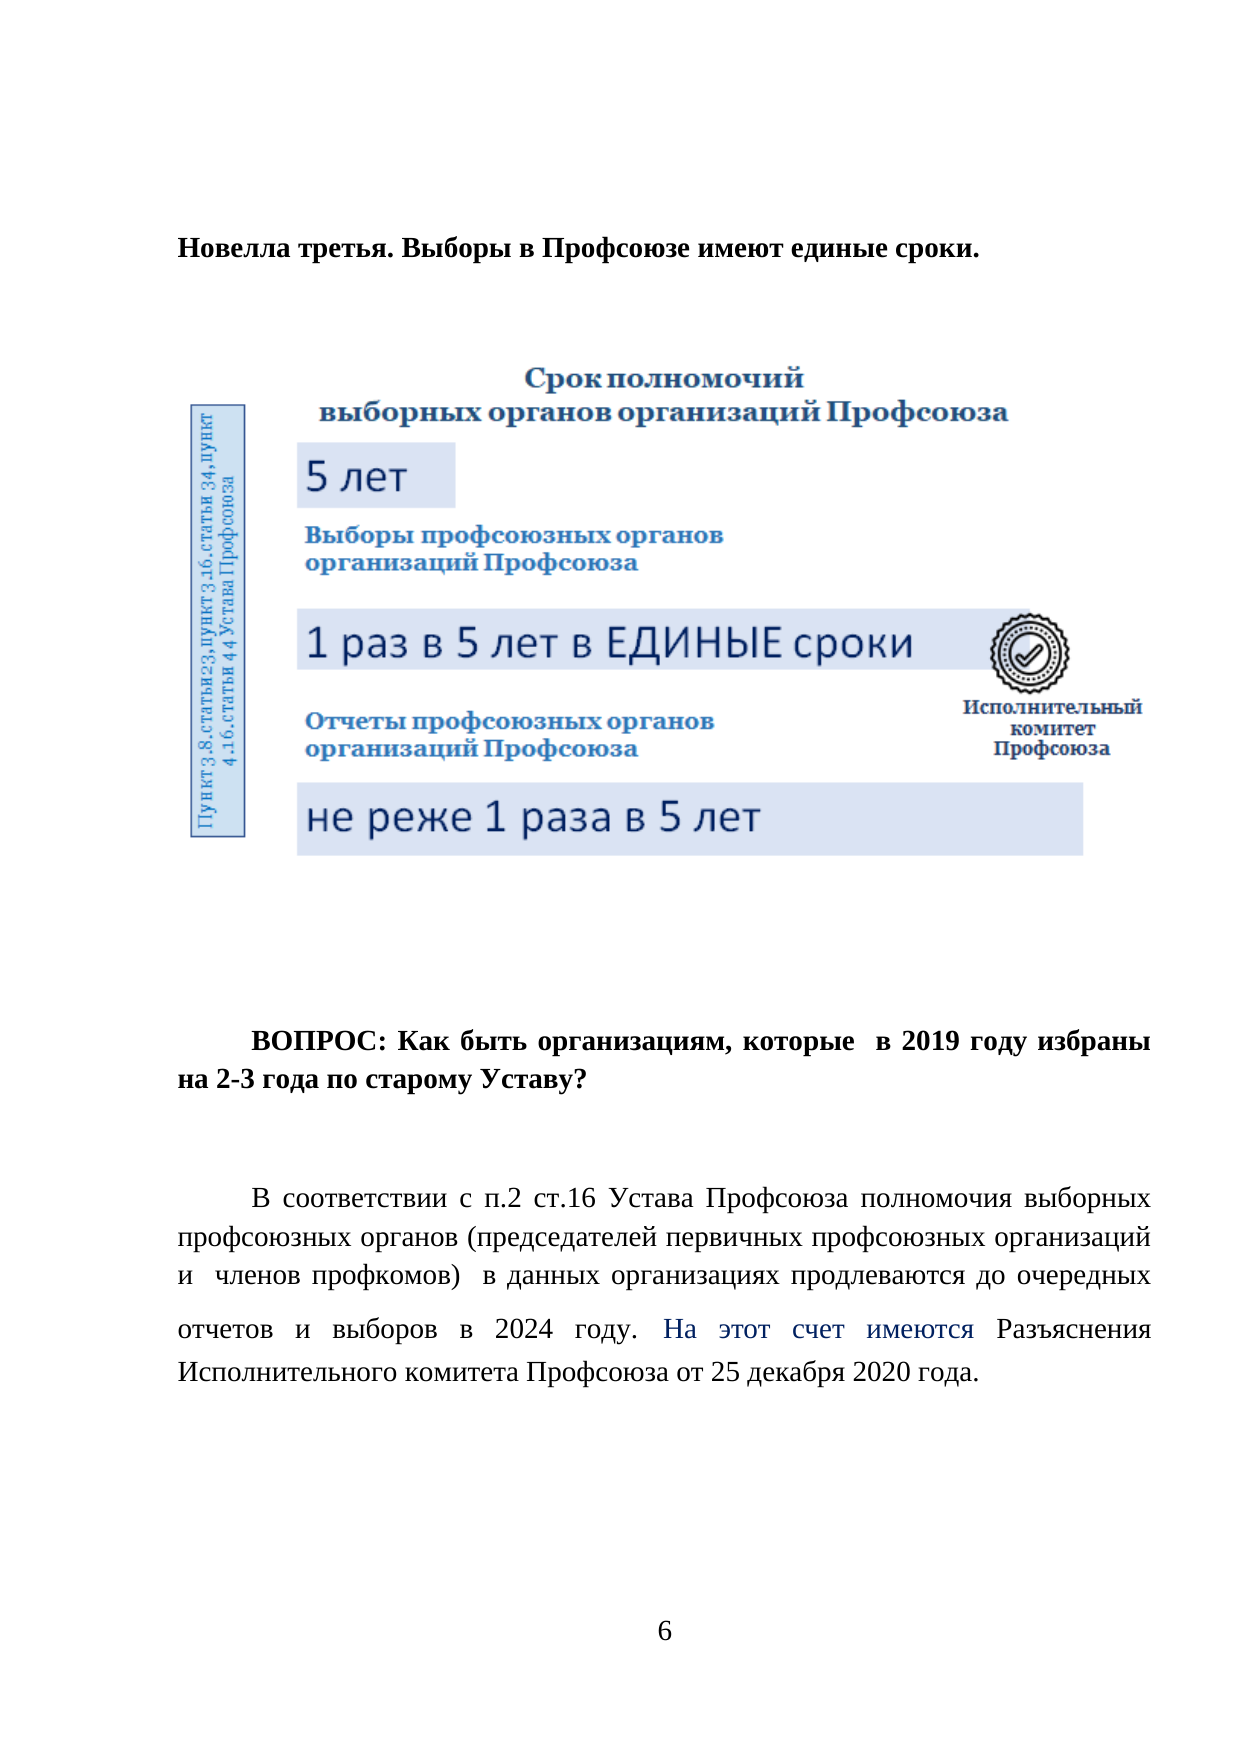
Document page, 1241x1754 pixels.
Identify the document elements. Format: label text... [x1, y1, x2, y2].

text В соответствии с п.2 ст.16 Устава Профсоюза полномочия выборных профсоюзных органов (председателей первичных профсоюзных организаций и членов профкомов) в данных организациях продлеваются до очередных отчетов и выборов в 2024 году. На этот счет имеются Разъяснения Исполнительного комитета Профсоюза от 25 декабря 2020 года. [177, 1180, 1152, 1388]
text ВОПРОС: Как быть организациям, которые в 2019 году избраны на 2-3 года по старому Уставу? [177, 1023, 1152, 1095]
picture [177, 342, 1152, 891]
text Новелла третья. Выборы в Профсоюзе имеют единые сроки. [177, 231, 1152, 264]
